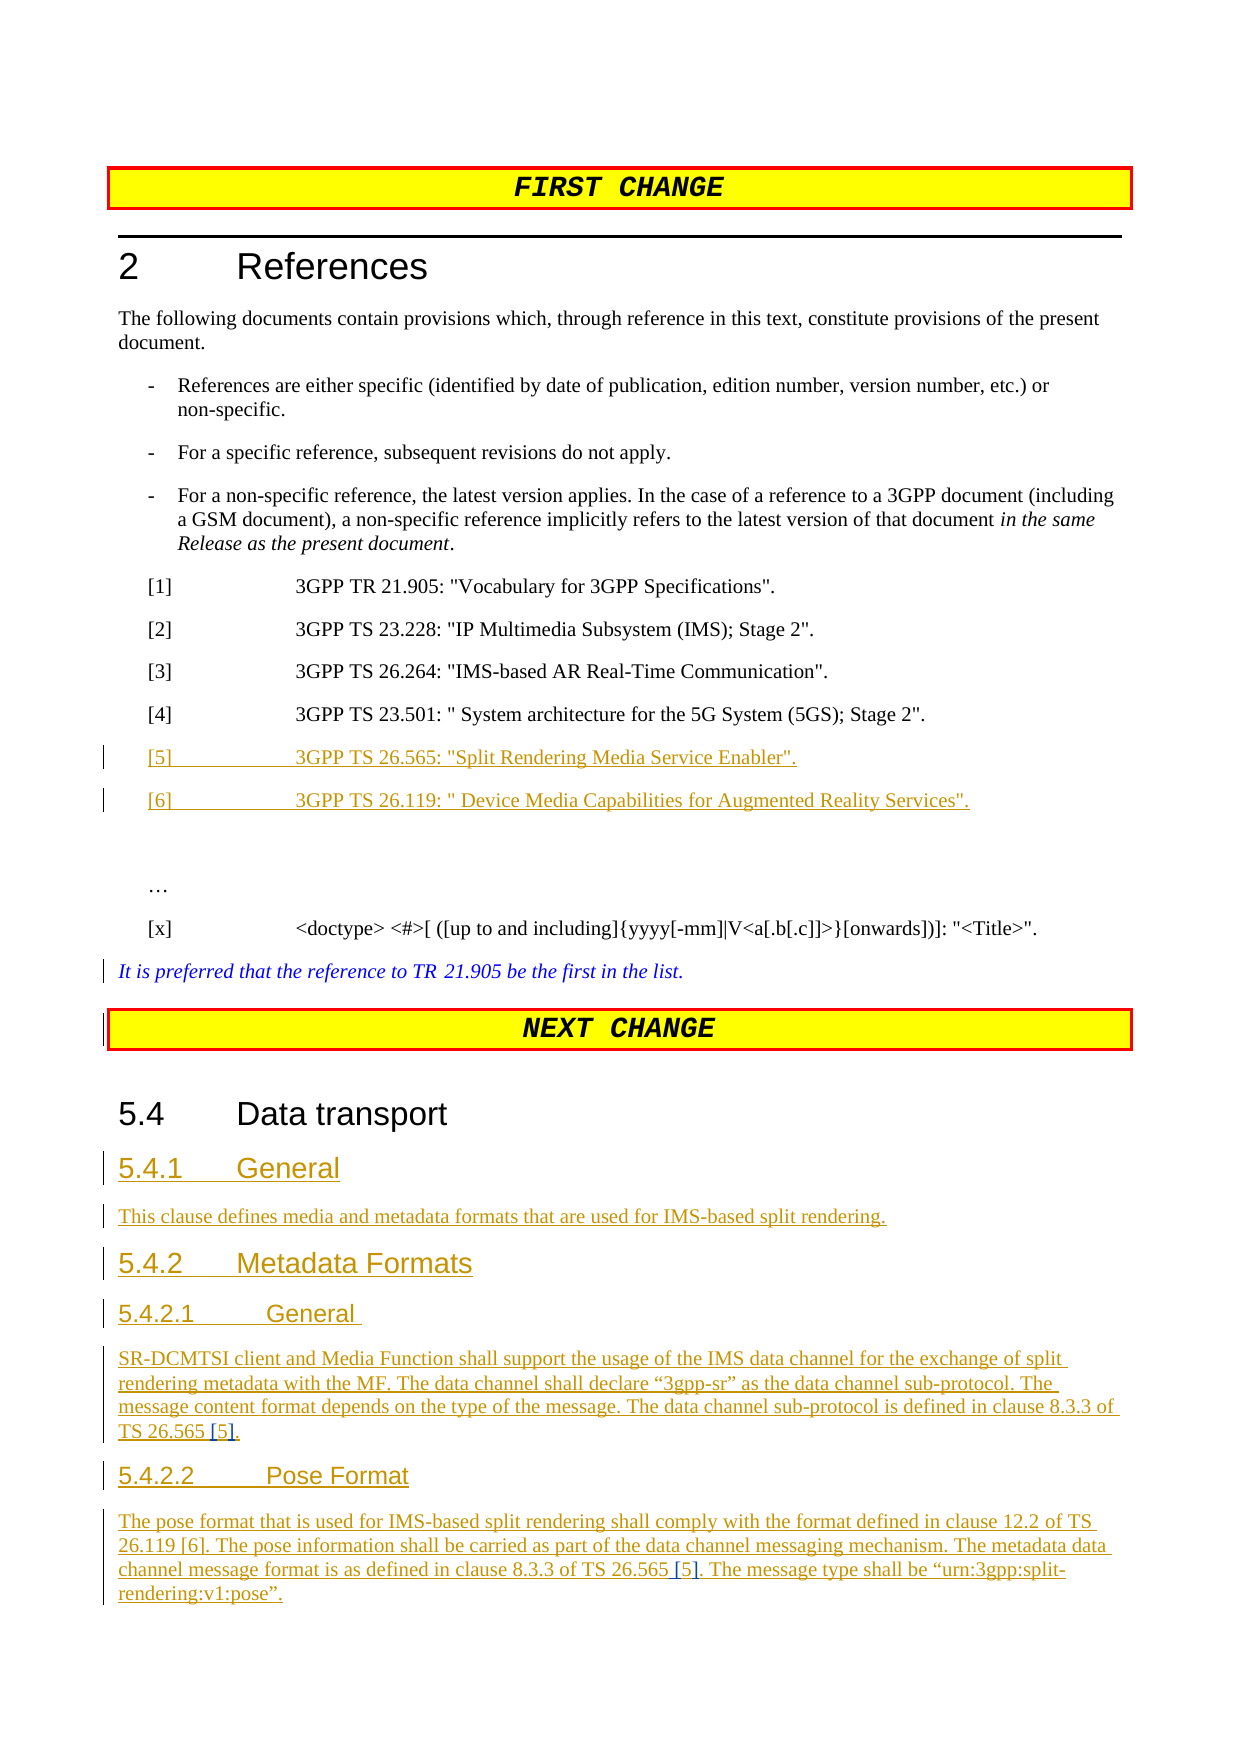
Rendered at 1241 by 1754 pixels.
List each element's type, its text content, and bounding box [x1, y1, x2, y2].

text - For a specific reference, subsequent revisions do not apply. [148, 440, 1122, 464]
subtitle 2 References [118, 238, 1122, 287]
text [1] 3GPP TR 21.905: "Vocabulary for 3GPP Specifications". [148, 574, 1122, 598]
subtitle 5.4 Data transport [118, 1094, 1122, 1133]
text The following documents contain provisions which, through reference in this text, constitute provisions of the present document. [118, 306, 1122, 354]
text [2] 3GPP TS 23.228: "IP Multimedia Subsystem (IMS); Stage 2". [148, 616, 1122, 641]
text - References are either specific (identified by date of publication, edition number, version number, etc.) or non-specific. [148, 373, 1122, 421]
text next change [110, 1011, 1130, 1048]
text [x] <doctype> <#>[ ([up to and including]{yyyy[-mm]|V<a[.b[.c]]>}[onwards])]: "<Title>". [148, 916, 1122, 940]
text First change [110, 170, 1130, 207]
text … [148, 873, 1122, 897]
text - For a non-specific reference, the latest version applies. In the case of a reference to a 3GPP document (including a GSM document), a non-specific reference implicitly refers to the latest version of that document in the same Release as the present document. [148, 483, 1122, 555]
text [4] 3GPP TS 23.501: " System architecture for the 5G System (5GS); Stage 2". [148, 702, 1122, 726]
text [3] 3GPP TS 26.264: "IMS-based AR Real-Time Communication". [148, 659, 1122, 683]
text It is preferred that the reference to TR 21.905 be the first in the list. [118, 959, 1122, 983]
